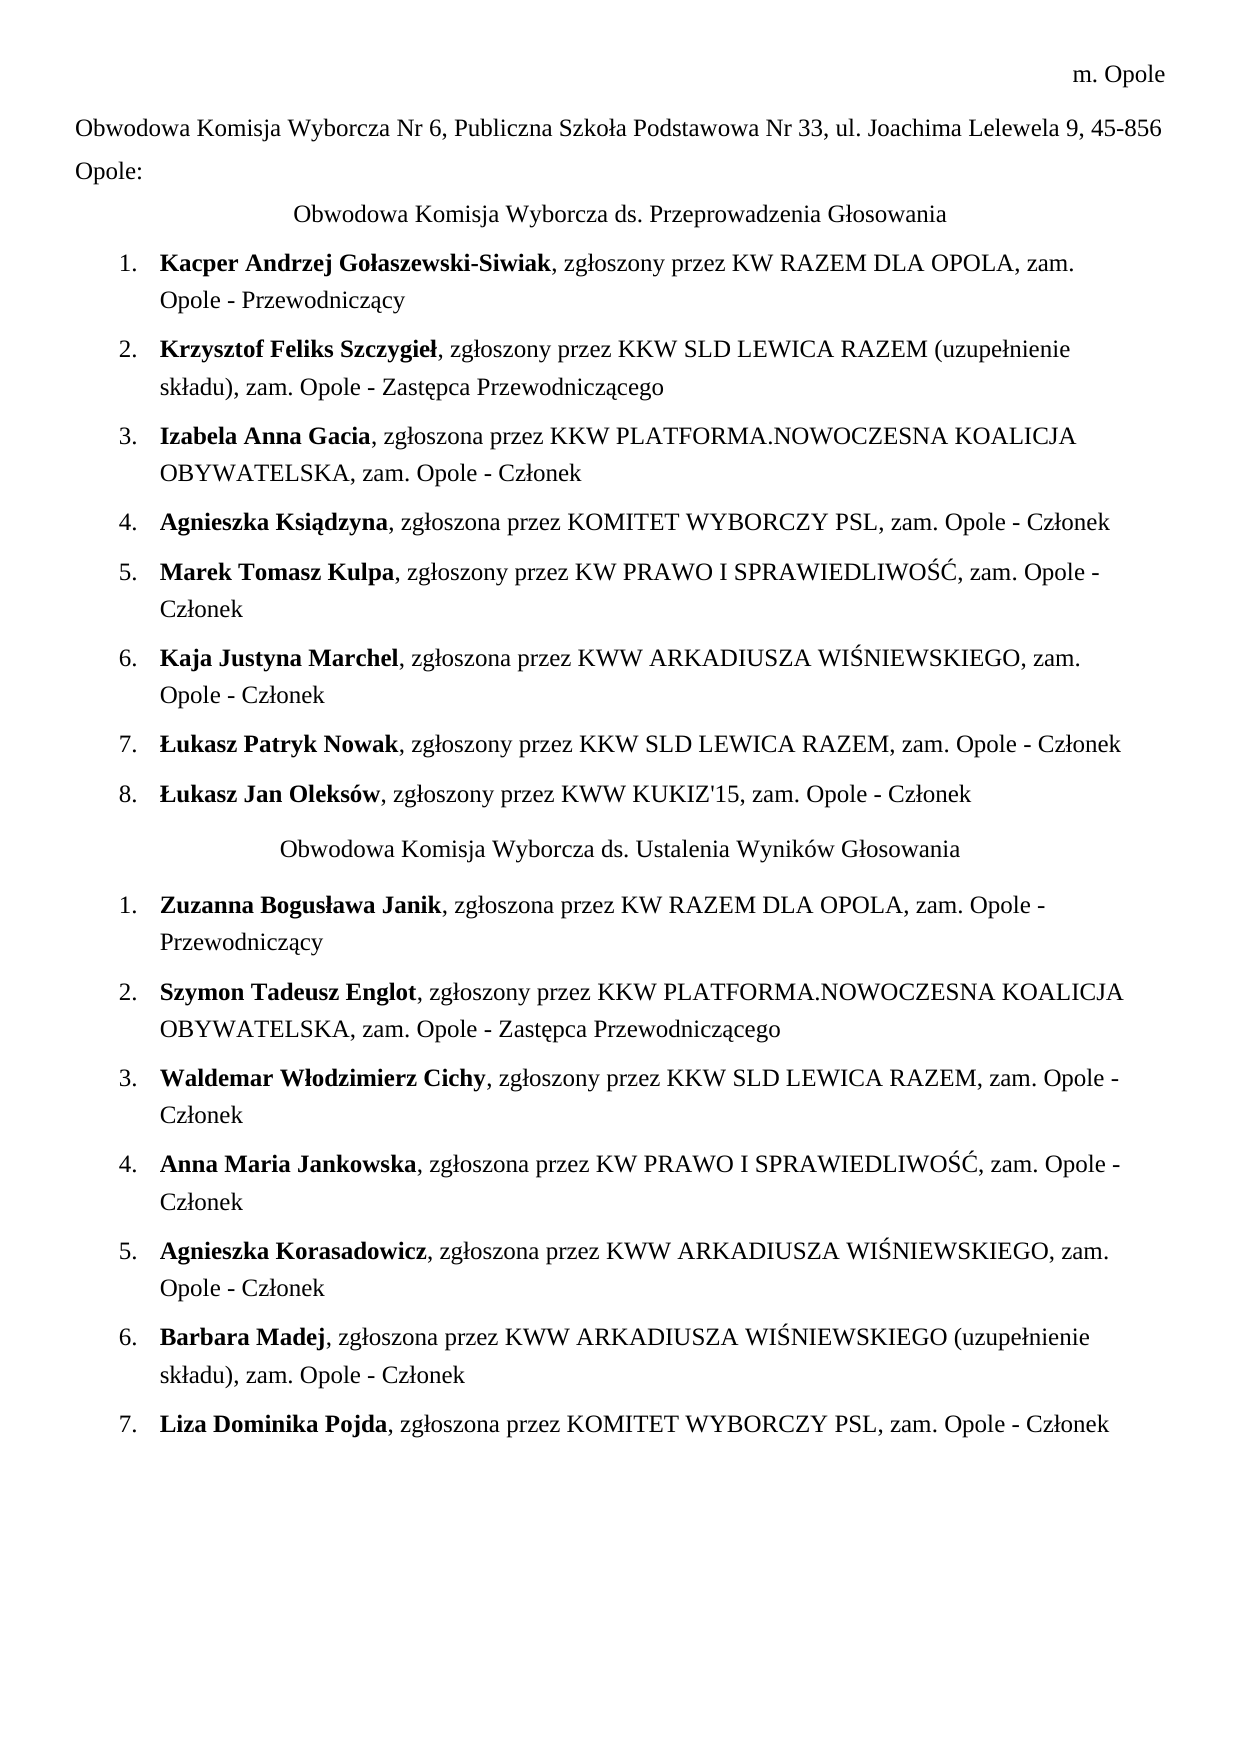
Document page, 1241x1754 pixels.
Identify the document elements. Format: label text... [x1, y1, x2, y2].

table_cell 3. [75, 415, 148, 502]
table_cell Łukasz Patryk Nowak, zgłoszony przez KKW SLD LEWICA RAZEM, zam. Opole - Członek [148, 724, 1138, 773]
table_cell 5. [75, 551, 148, 637]
table_cell Liza Dominika Pojda, zgłoszona przez KOMITET WYBORCZY PSL, zam. Opole - Członek [148, 1403, 1138, 1452]
table_cell 4. [75, 502, 148, 551]
table_cell Barbara Madej, zgłoszona przez KWW ARKADIUSZA WIŚNIEWSKIEGO (uzupełnienie składu), zam. Opole - Członek [148, 1317, 1138, 1403]
table_cell 8. [75, 773, 148, 822]
table_header Zuzanna Bogusława Janik, zgłoszona przez KW RAZEM DLA OPOLA, zam. Opole - Przewodniczący [148, 884, 1138, 971]
table_cell Kaja Justyna Marchel, zgłoszona przez KWW ARKADIUSZA WIŚNIEWSKIEGO, zam. Opole - Członek [148, 637, 1138, 724]
table_cell Waldemar Włodzimierz Cichy, zgłoszony przez KKW SLD LEWICA RAZEM, zam. Opole - Członek [148, 1057, 1138, 1144]
table_header 1. [75, 242, 148, 329]
text Obwodowa Komisja Wyborcza ds. Ustalenia Wyników Głosowania [75, 834, 1165, 863]
table_cell 7. [75, 724, 148, 773]
table_cell 5. [75, 1230, 148, 1317]
table_cell 6. [75, 1317, 148, 1403]
table_cell 2. [75, 971, 148, 1057]
table_header 1. [75, 884, 148, 971]
table_cell 4. [75, 1144, 148, 1230]
table_cell Agnieszka Ksiądzyna, zgłoszona przez KOMITET WYBORCZY PSL, zam. Opole - Członek [148, 502, 1138, 551]
table_cell 2. [75, 329, 148, 415]
table_header Kacper Andrzej Gołaszewski-Siwiak, zgłoszony przez KW RAZEM DLA OPOLA, zam. Opole - Przewodniczący [148, 242, 1138, 329]
table_cell 3. [75, 1057, 148, 1144]
text m. Opole [75, 59, 1165, 88]
table_cell Izabela Anna Gacia, zgłoszona przez KKW PLATFORMA.NOWOCZESNA KOALICJA OBYWATELSKA, zam. Opole - Członek [148, 415, 1138, 502]
table_cell Krzysztof Feliks Szczygieł, zgłoszony przez KKW SLD LEWICA RAZEM (uzupełnienie składu), zam. Opole - Zastępca Przewodniczącego [148, 329, 1138, 415]
text Obwodowa Komisja Wyborcza Nr 6, Publiczna Szkoła Podstawowa Nr 33, ul. Joachima Lelewela 9, 45-856 Opole: [75, 113, 1165, 185]
table_cell Marek Tomasz Kulpa, zgłoszony przez KW PRAWO I SPRAWIEDLIWOŚĆ, zam. Opole - Członek [148, 551, 1138, 637]
table_cell Agnieszka Korasadowicz, zgłoszona przez KWW ARKADIUSZA WIŚNIEWSKIEGO, zam. Opole - Członek [148, 1230, 1138, 1317]
table_cell Anna Maria Jankowska, zgłoszona przez KW PRAWO I SPRAWIEDLIWOŚĆ, zam. Opole - Członek [148, 1144, 1138, 1230]
text Obwodowa Komisja Wyborcza ds. Przeprowadzenia Głosowania [75, 199, 1165, 228]
table_cell Łukasz Jan Oleksów, zgłoszony przez KWW KUKIZ'15, zam. Opole - Członek [148, 773, 1138, 822]
table_cell 7. [75, 1403, 148, 1452]
table_cell Szymon Tadeusz Englot, zgłoszony przez KKW PLATFORMA.NOWOCZESNA KOALICJA OBYWATELSKA, zam. Opole - Zastępca Przewodniczącego [148, 971, 1138, 1057]
table_cell 6. [75, 637, 148, 724]
